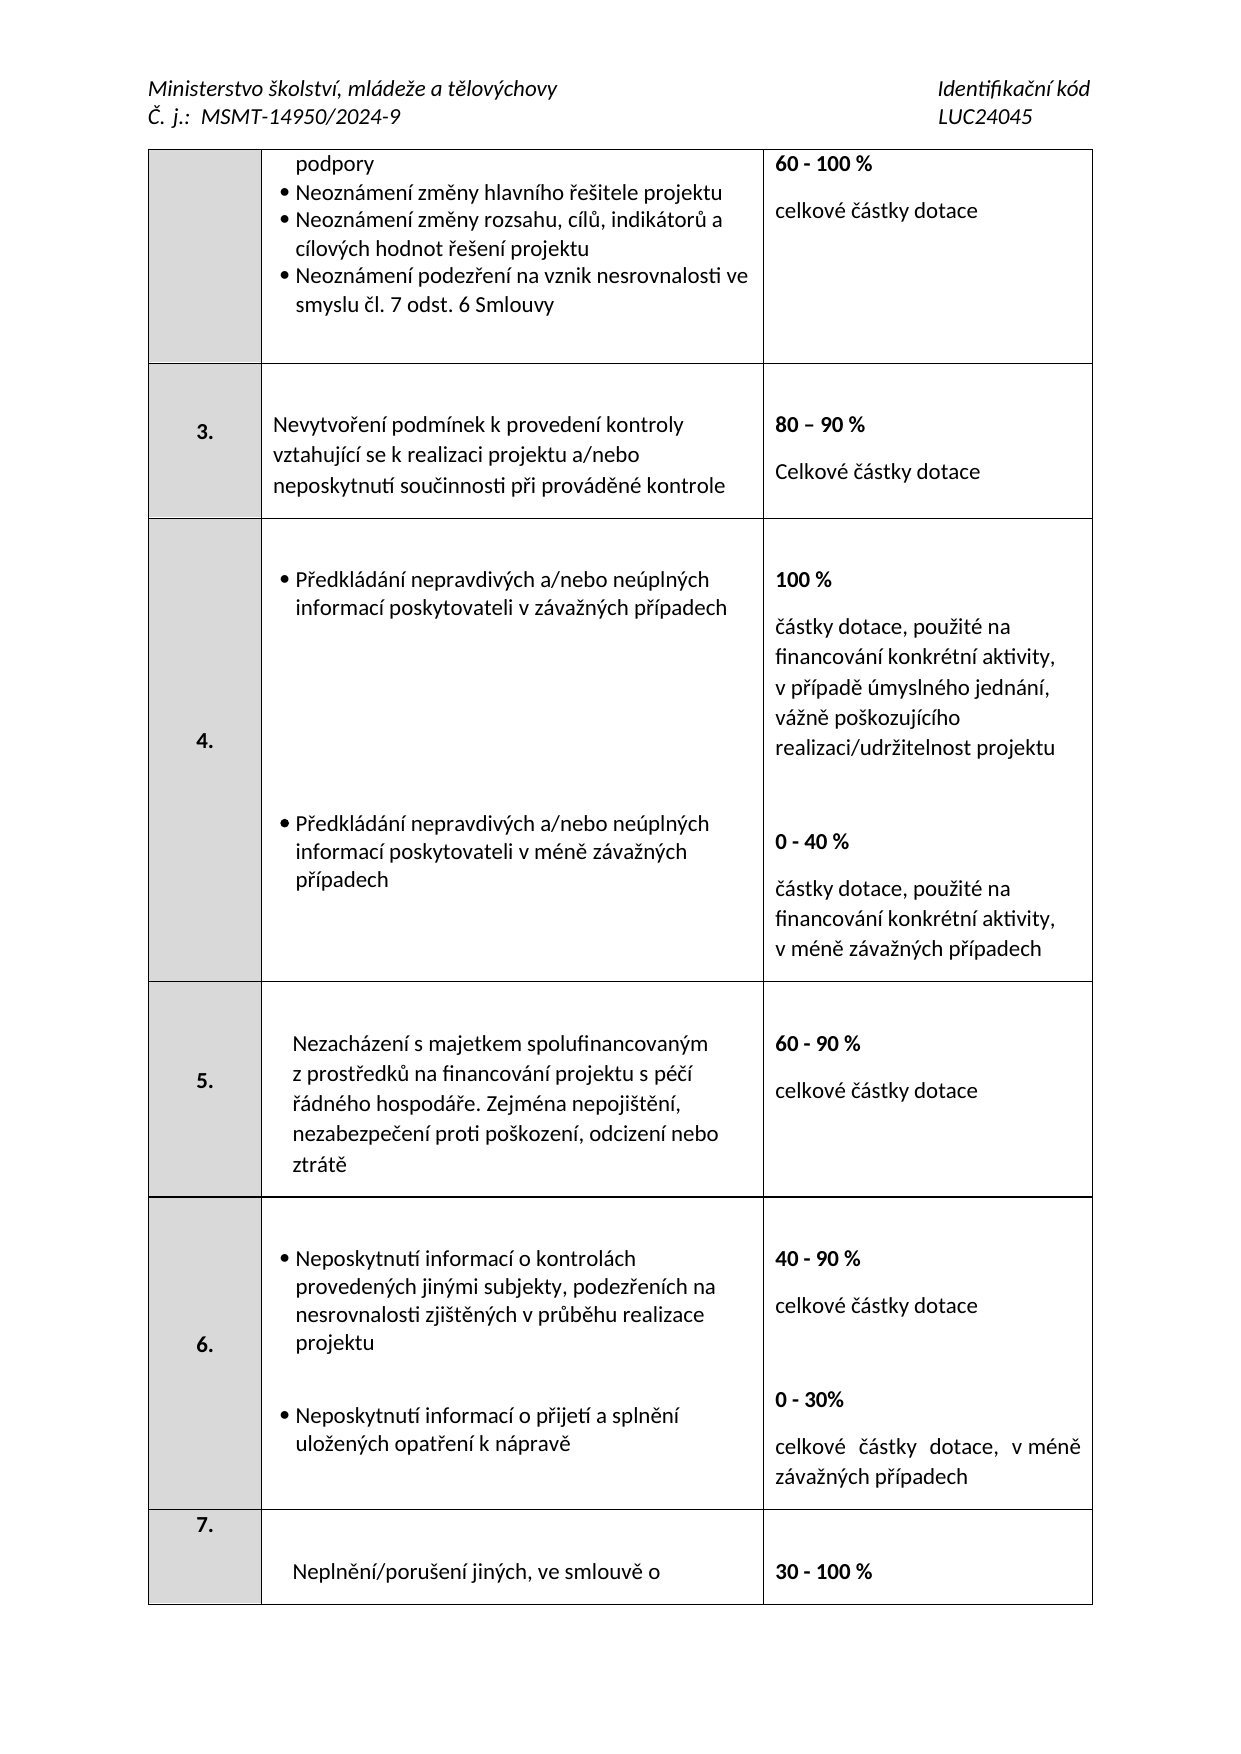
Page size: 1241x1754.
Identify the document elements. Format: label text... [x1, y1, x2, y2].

table_cell 60 - 90 % celkové částky dotace [764, 982, 1092, 1196]
table_cell 80 – 90 % Celkové částky dotace [764, 364, 1092, 517]
table_cell 5. [149, 982, 261, 1196]
table_cell 4. [149, 519, 261, 981]
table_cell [764, 150, 1092, 362]
table_cell 7. [149, 1510, 261, 1603]
table_cell Neposkytnutí informací o kontrolách provedených jinými subjekty, podezřeních na nesrovnalosti zjištěných v průběhu realizace projektu Neposkytnutí informací o přijetí a splnění uložených opatření k nápravě [262, 1198, 763, 1509]
table_cell 6. [149, 1198, 261, 1509]
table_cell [262, 1510, 763, 1603]
table_cell 100 % částky dotace, použité na financování konkrétní aktivity, v případě úmyslného jednání, vážně poškozujícího realizaci/udržitelnost projektu 0 - 40 % částky dotace, použité na financování konkrétní aktivity, v méně závažných případech [764, 519, 1092, 981]
table_cell 40 - 90 % celkové částky dotace 0 - 30% celkové částky dotace, v méně závažných případech [764, 1198, 1092, 1509]
table_cell 3. [149, 364, 261, 517]
table_cell Nevytvoření podmínek k provedení kontroly vztahující se k realizaci projektu a/nebo neposkytnutí součinnosti při prováděné kontrole [262, 364, 763, 517]
table_cell Předkládání nepravdivých a/nebo neúplných informací poskytovateli v závažných případech Předkládání nepravdivých a/nebo neúplných informací poskytovateli v méně závažných případech [262, 519, 763, 981]
table_cell 2. [149, 150, 261, 362]
table_cell Nezacházení s majetkem spolufinancovaným z prostředků na financování projektu s péčí řádného hospodáře. Zejména nepojištění, nezabezpečení proti poškození, odcizení nebo ztrátě [262, 982, 763, 1196]
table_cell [764, 1510, 1092, 1603]
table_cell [262, 150, 763, 362]
